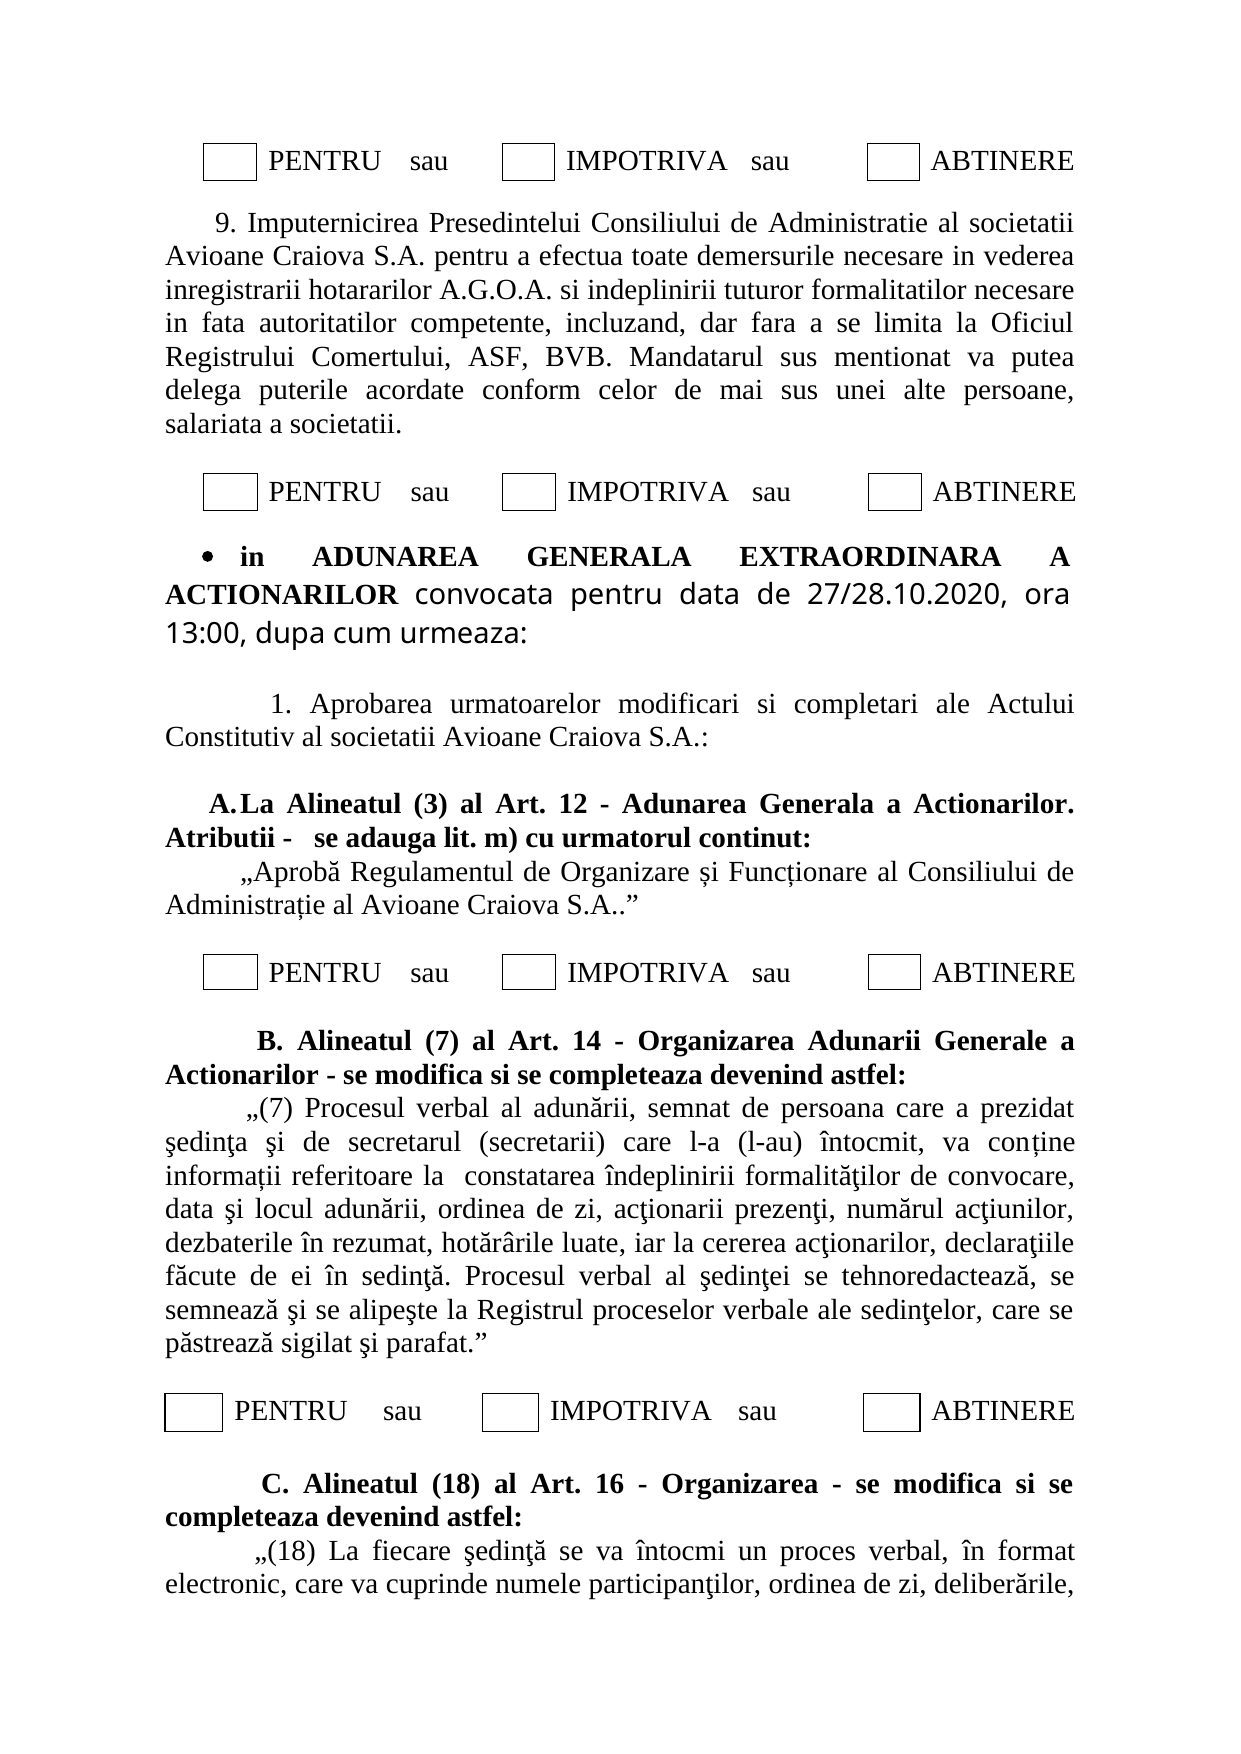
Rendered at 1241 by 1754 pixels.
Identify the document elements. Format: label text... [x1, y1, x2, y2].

table_header [503, 955, 555, 989]
table_header IMPOTRIVA [556, 473, 741, 509]
table_header sau [740, 954, 868, 989]
table_header ABTINERE [922, 473, 1088, 509]
text 1. Aprobarea urmatoarelor modificari si completari ale Actului Constitutiv al societatii Avioane Craiova S.A.: [165, 686, 1075, 753]
table_header sau [727, 1393, 863, 1431]
text C. Alineatul (18) al Art. 16 - Organizarea - se modifica si se completeaza devenind astfel: [165, 1466, 1075, 1533]
text A. La Alineatul (3) al Art. 12 - Adunarea Generala a Actionarilor. Atributii - se adauga lit. m) cu urmatorul continut: [165, 787, 1075, 854]
table_header sau [739, 143, 867, 180]
table_header PENTRU [258, 954, 399, 989]
table_header [503, 144, 554, 180]
table_header PENTRU [223, 1393, 372, 1431]
table_header IMPOTRIVA [539, 1393, 727, 1431]
table_header PENTRU [258, 473, 399, 509]
text „(7) Procesul verbal al adunării, semnat de persoana care a prezidat şedinţa şi de secretarul (secretarii) care l-a (l-au) întocmit, va conține informații referitoare la constatarea îndeplinirii formalităţilor de convocare, data şi locul adunării, ordinea de zi, acţionarii prezenţi, numărul acţiunilor, dezbaterile în rezumat, hotărârile luate, iar la cererea acţionarilor, declaraţiile făcute de ei în sedinţă. Procesul verbal al şedinţei se tehnoredactează, se semnează şi se alipeşte la Registrul proceselor verbale ale sedinţelor, care se păstrează sigilat şi parafat.” [165, 1091, 1075, 1359]
table_header [204, 955, 257, 989]
table_header [204, 144, 256, 180]
text „Aprobă Regulamentul de Organizare și Funcționare al Consiliului de Administrație al Avioane Craiova S.A..” [165, 854, 1075, 921]
table_header [503, 474, 555, 509]
text B. Alineatul (7) al Art. 14 - Organizarea Adunarii Generale a Actionarilor - se modifica si se completeaza devenind astfel: [165, 1023, 1075, 1091]
table_header ABTINERE [921, 1393, 1090, 1431]
table_header sau [372, 1393, 482, 1431]
table_header sau [398, 143, 502, 180]
table_header ABTINERE [920, 143, 1086, 180]
table_header [204, 474, 257, 509]
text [165, 1533, 1075, 1600]
list in ADUNAREA GENERALA EXTRAORDINARA A ACTIONARILOR convocata pentru data de 27/28.10.2020, ora 13:00, dupa cum urmeaza: [165, 539, 1071, 652]
table_header [166, 1394, 222, 1431]
text 9. Imputernicirea Presedintelui Consiliului de Administratie al societatii Avioane Craiova S.A. pentru a efectua toate demersurile necesare in vederea inregistrarii hotararilor A.G.O.A. si indeplinirii tuturor formalitatilor necesare in fata autoritatilor competente, incluzand, dar fara a se limita la Oficiul Registrului Comertului, ASF, BVB. Mandatarul sus mentionat va putea delega puterile acordate conform celor de mai sus unei alte persoane, salariata a societatii. [165, 205, 1075, 439]
table_header [869, 955, 920, 989]
table_header IMPOTRIVA [556, 954, 740, 989]
table_header sau [399, 954, 502, 989]
table_header IMPOTRIVA [555, 143, 739, 180]
table_header PENTRU [257, 143, 398, 180]
table_header sau [399, 473, 502, 509]
table_header ABTINERE [921, 954, 1087, 989]
table_header sau [741, 473, 868, 509]
table_header [869, 474, 921, 509]
table_header [864, 1394, 919, 1431]
table_header [868, 144, 919, 180]
table_header [483, 1394, 538, 1431]
